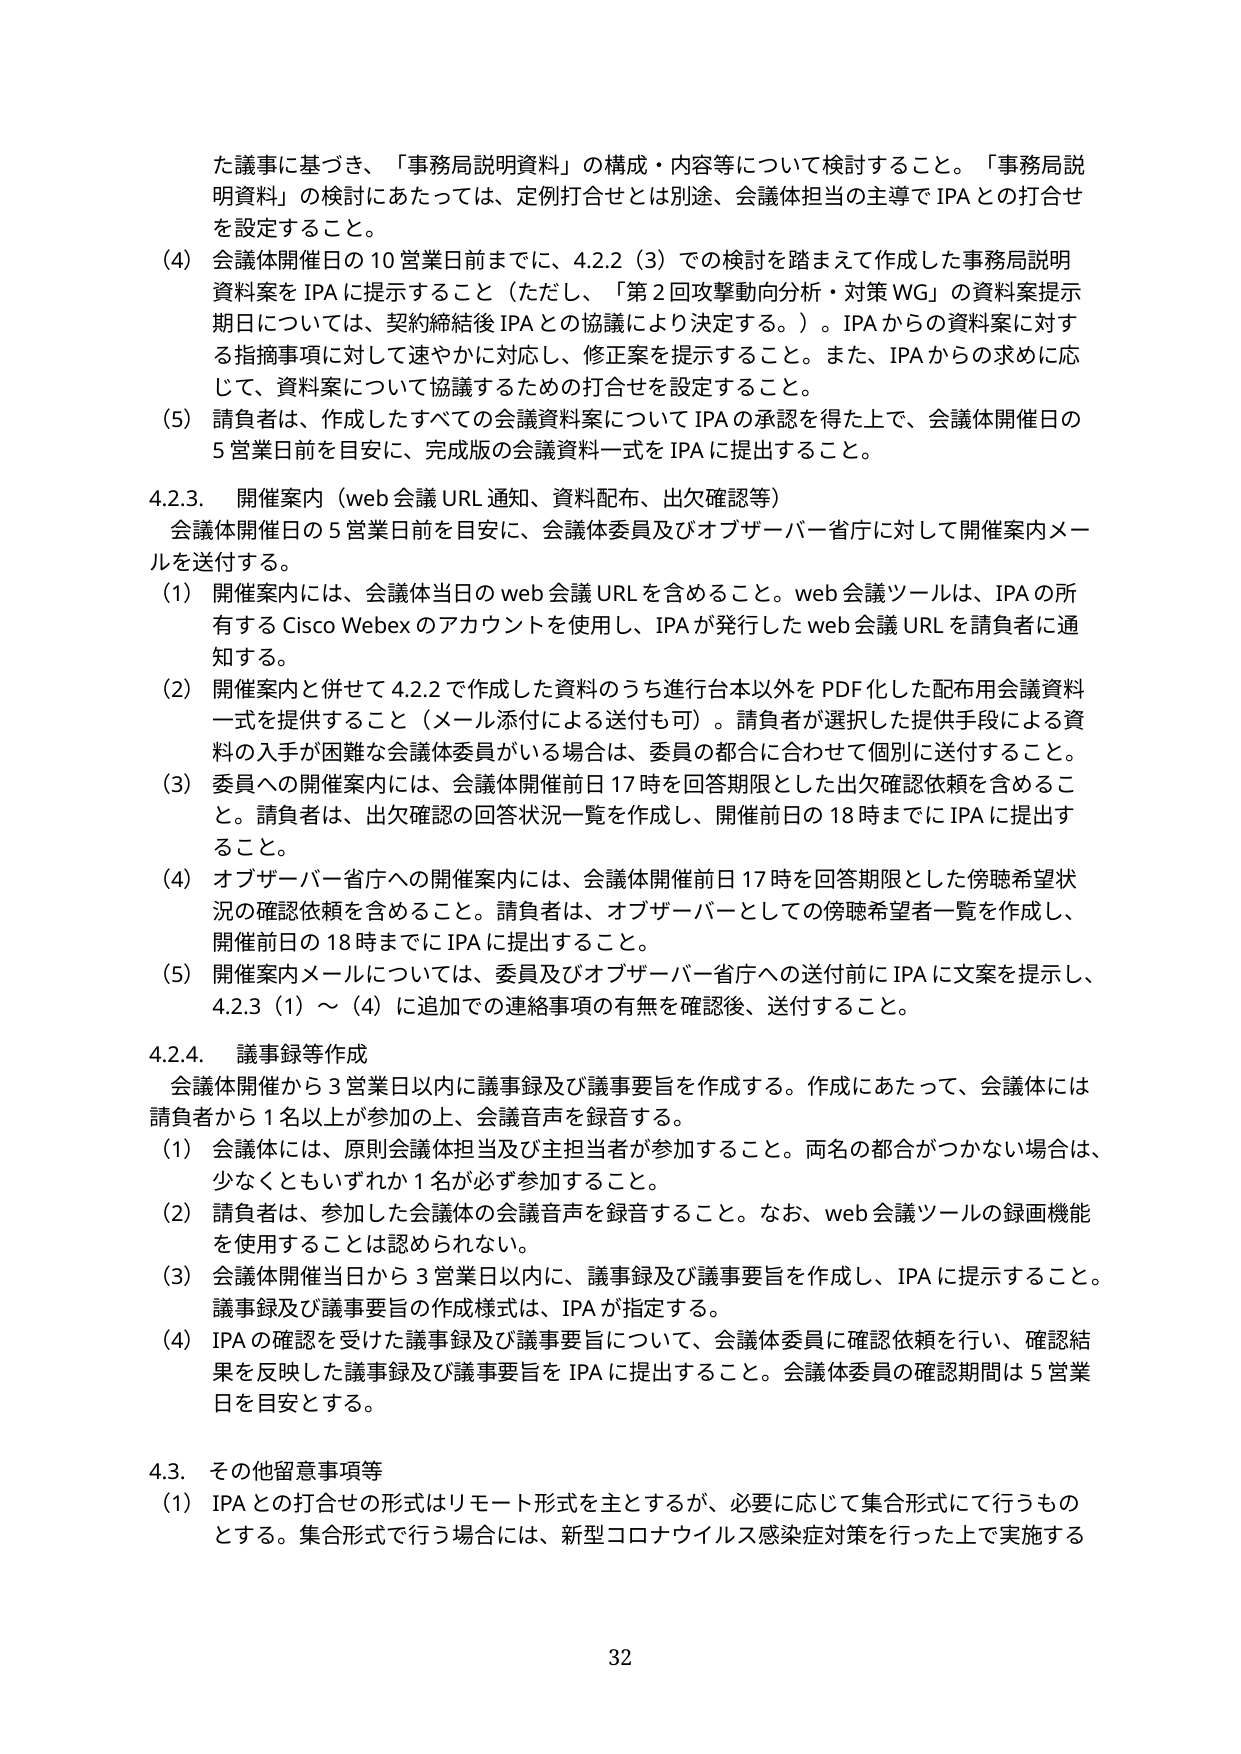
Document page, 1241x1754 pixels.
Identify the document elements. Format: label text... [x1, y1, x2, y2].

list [149, 1486, 1091, 1549]
list 請負者は、参加した会議体の会議音声を録音すること。なお、web会議ツールの録画機能を使用することは認められない。 [149, 1196, 1091, 1259]
list その他留意事項等 [149, 1454, 1091, 1486]
list 会議体開催当日から3営業日以内に、議事録及び議事要旨を作成し、IPAに提示すること。議事録及び議事要旨の作成様式は、IPAが指定する。 [149, 1259, 1091, 1323]
list 開催案内（web会議URL通知、資料配布、出欠確認等） [149, 481, 1091, 513]
list 開催案内メールについては、委員及びオブザーバー省庁への送付前にIPAに文案を提示し、4.2.3（1）～（4）に追加での連絡事項の有無を確認後、送付すること。 [149, 957, 1091, 1021]
list 委員への開催案内には、会議体開催前日17時を回答期限とした出欠確認依頼を含めること。請負者は、出欠確認の回答状況一覧を作成し、開催前日の18時までにIPAに提出すること。 [149, 767, 1091, 862]
list 開催案内には、会議体当日のweb会議URLを含めること。web会議ツールは、IPAの所有するCisco Webexのアカウントを使用し、IPAが発行したweb会議URLを請負者に通知する。 [149, 576, 1091, 672]
text 会議体開催日の5営業日前を目安に、会議体委員及びオブザーバー省庁に対して開催案内メールを送付する。 [149, 513, 1091, 576]
text 会議体開催から3営業日以内に議事録及び議事要旨を作成する。作成にあたって、会議体には請負者から1名以上が参加の上、会議音声を録音する。 [149, 1069, 1091, 1132]
list IPAの確認を受けた議事録及び議事要旨について、会議体委員に確認依頼を行い、確認結果を反映した議事録及び議事要旨をIPAに提出すること。会議体委員の確認期間は5営業日を目安とする。 [149, 1323, 1091, 1418]
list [149, 148, 1091, 243]
list 請負者は、作成したすべての会議資料案についてIPAの承認を得た上で、会議体開催日の5営業日前を目安に、完成版の会議資料一式をIPAに提出すること。 [149, 402, 1091, 465]
list 議事録等作成 [149, 1037, 1091, 1069]
list 会議体開催日の10営業日前までに、4.2.2（3）での検討を踏まえて作成した事務局説明資料案をIPAに提示すること（ただし、「第2回攻撃動向分析・対策WG」の資料案提示期日については、契約締結後IPAとの協議により決定する。）。IPAからの資料案に対する指摘事項に対して速やかに対応し、修正案を提示すること。また、IPAからの求めに応じて、資料案について協議するための打合せを設定すること。 [149, 243, 1091, 402]
list 会議体には、原則会議体担当及び主担当者が参加すること。両名の都合がつかない場合は、少なくともいずれか1名が必ず参加すること。 [149, 1132, 1091, 1196]
list 開催案内と併せて4.2.2で作成した資料のうち進行台本以外をPDF化した配布用会議資料一式を提供すること（メール添付による送付も可）。請負者が選択した提供手段による資料の入手が困難な会議体委員がいる場合は、委員の都合に合わせて個別に送付すること。 [149, 672, 1091, 767]
list オブザーバー省庁への開催案内には、会議体開催前日17時を回答期限とした傍聴希望状況の確認依頼を含めること。請負者は、オブザーバーとしての傍聴希望者一覧を作成し、開催前日の18時までにIPAに提出すること。 [149, 862, 1091, 957]
